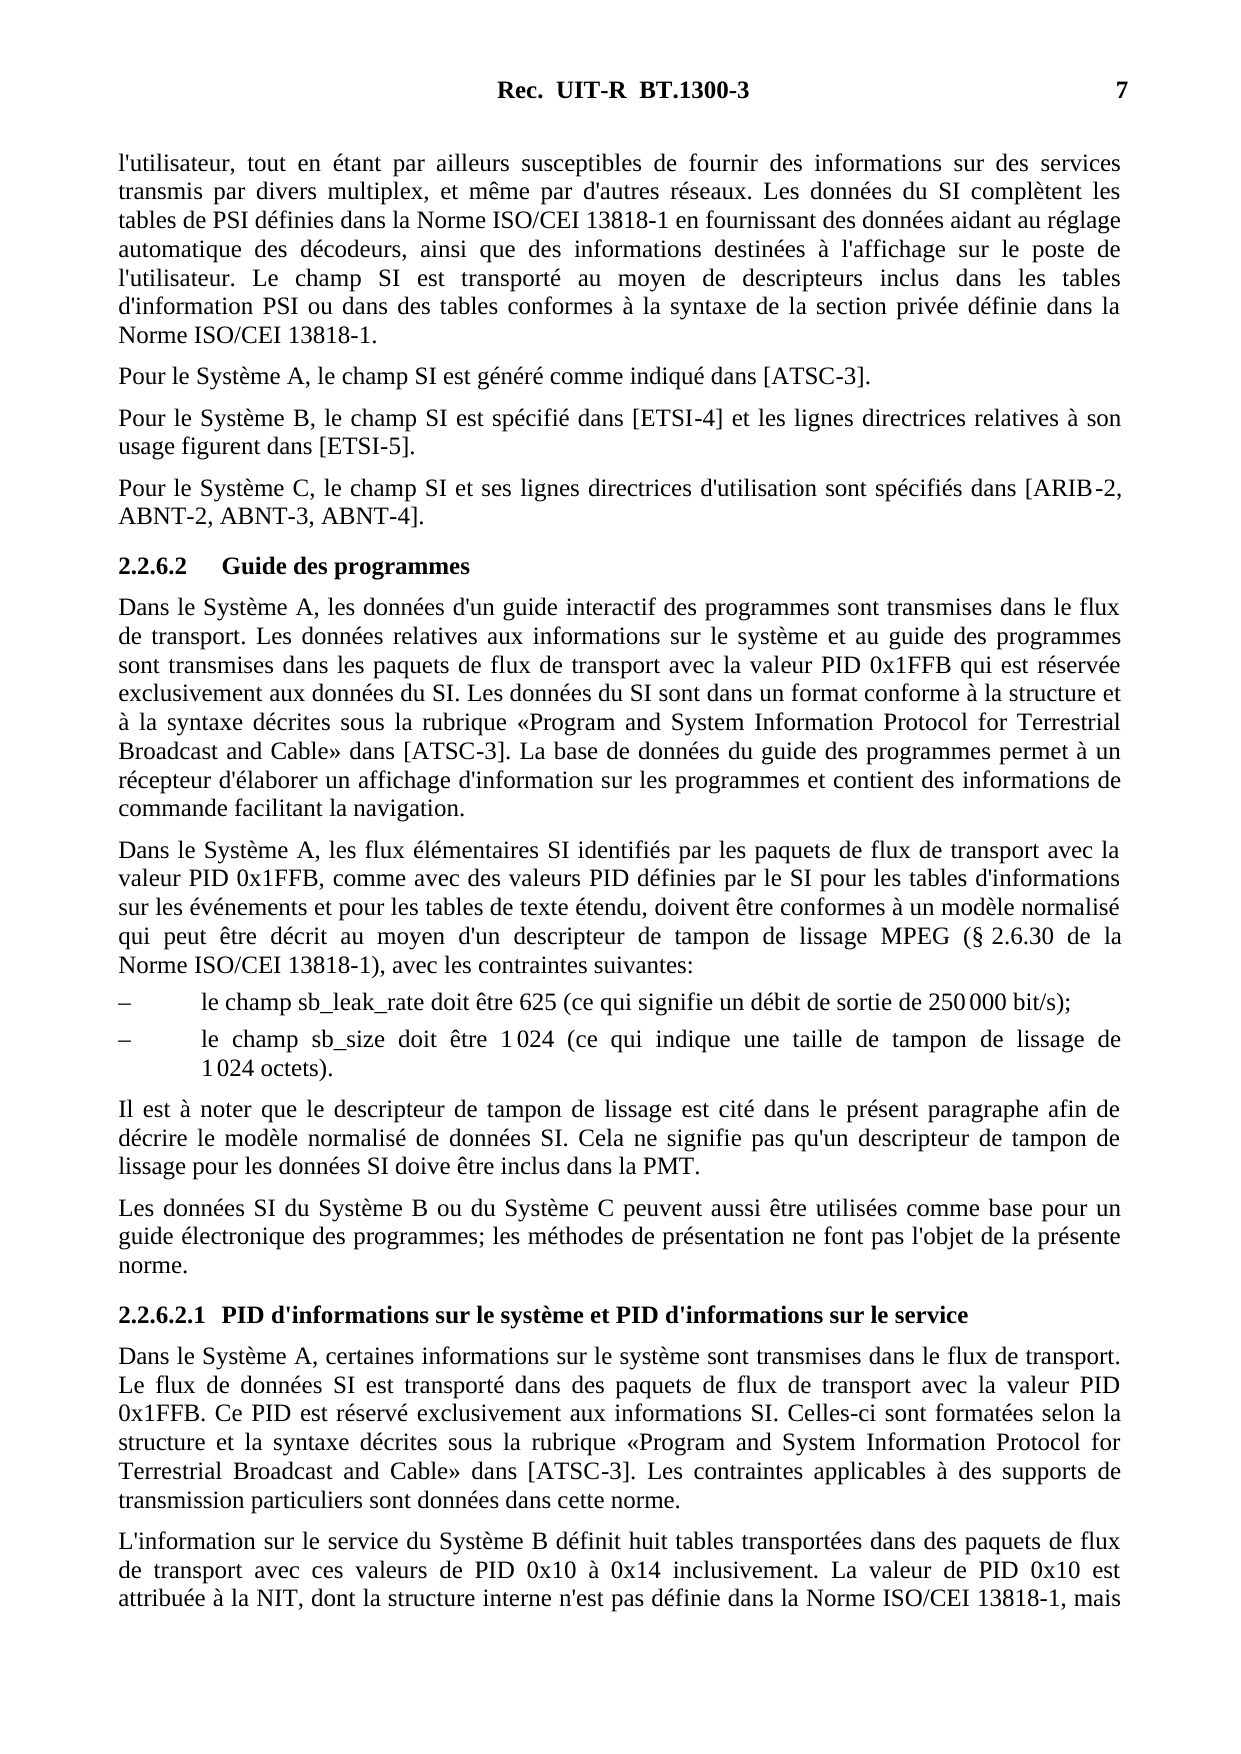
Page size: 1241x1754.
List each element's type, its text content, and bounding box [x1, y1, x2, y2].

text Dans le Système A, les flux élémentaires SI identifiés par les paquets de flux de transport avec la valeur PID 0x1FFB, comme avec des valeurs PID définies par le SI pour les tables d'informations sur les événements et pour les tables de texte étendu, doivent être conformes à un modèle normalisé qui peut être décrit au moyen d'un descripteur de tampon de lissage MPEG (§ 2.6.30 de la Norme ISO/CEI 13818-1), avec les contraintes suivantes: [118, 835, 1122, 978]
text Pour le Système A, le champ SI est généré comme indiqué dans [ATSC-3]. [118, 361, 1122, 390]
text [118, 148, 1122, 349]
subtitle 2.2.6.2 Guide des programmes [118, 551, 1122, 580]
text – le champ sb_size doit être 1 024 (ce qui indique une taille de tampon de lissage de 1 024 octets). [118, 1024, 1122, 1081]
text Les données SI du Système B ou du Système C peuvent aussi être utilisées comme base pour un guide électronique des programmes; les méthodes de présentation ne font pas l'objet de la présente norme. [118, 1193, 1122, 1279]
text – le champ sb_leak_rate doit être 625 (ce qui signifie un débit de sortie de 250 000 bit/s); [118, 987, 1122, 1016]
text Pour le Système C, le champ SI et ses lignes directrices d'utilisation sont spécifiés dans [ARIB-2, ABNT-2, ABNT-3, ABNT-4]. [118, 473, 1122, 530]
subtitle 2.2.6.2.1 PID d'informations sur le système et PID d'informations sur le service [118, 1300, 1122, 1328]
text Dans le Système A, certaines informations sur le système sont transmises dans le flux de transport. Le flux de données SI est transporté dans des paquets de flux de transport avec la valeur PID 0x1FFB. Ce PID est réservé exclusivement aux informations SI. Celles-ci sont formatées selon la structure et la syntaxe décrites sous la rubrique «Program and System Information Protocol for Terrestrial Broadcast and Cable» dans [ATSC-3]. Les contraintes applicables à des supports de transmission particuliers sont données dans cette norme. [118, 1341, 1122, 1513]
text Il est à noter que le descripteur de tampon de lissage est cité dans le présent paragraphe afin de décrire le modèle normalisé de données SI. Cela ne signifie pas qu'un descripteur de tampon de lissage pour les données SI doive être inclus dans la PMT. [118, 1094, 1122, 1180]
text Dans le Système A, les données d'un guide interactif des programmes sont transmises dans le flux de transport. Les données relatives aux informations sur le système et au guide des programmes sont transmises dans les paquets de flux de transport avec la valeur PID 0x1FFB qui est réservée exclusivement aux données du SI. Les données du SI sont dans un format conforme à la structure et à la syntaxe décrites sous la rubrique «Program and System Information Protocol for Terrestrial Broadcast and Cable» dans [ATSC-3]. La base de données du guide des programmes permet à un récepteur d'élaborer un affichage d'information sur les programmes et contient des informations de commande facilitant la navigation. [118, 592, 1122, 822]
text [118, 1526, 1122, 1612]
text Pour le Système B, le champ SI est spécifié dans [ETSI-4] et les lignes directrices relatives à son usage figurent dans [ETSI-5]. [118, 403, 1122, 460]
